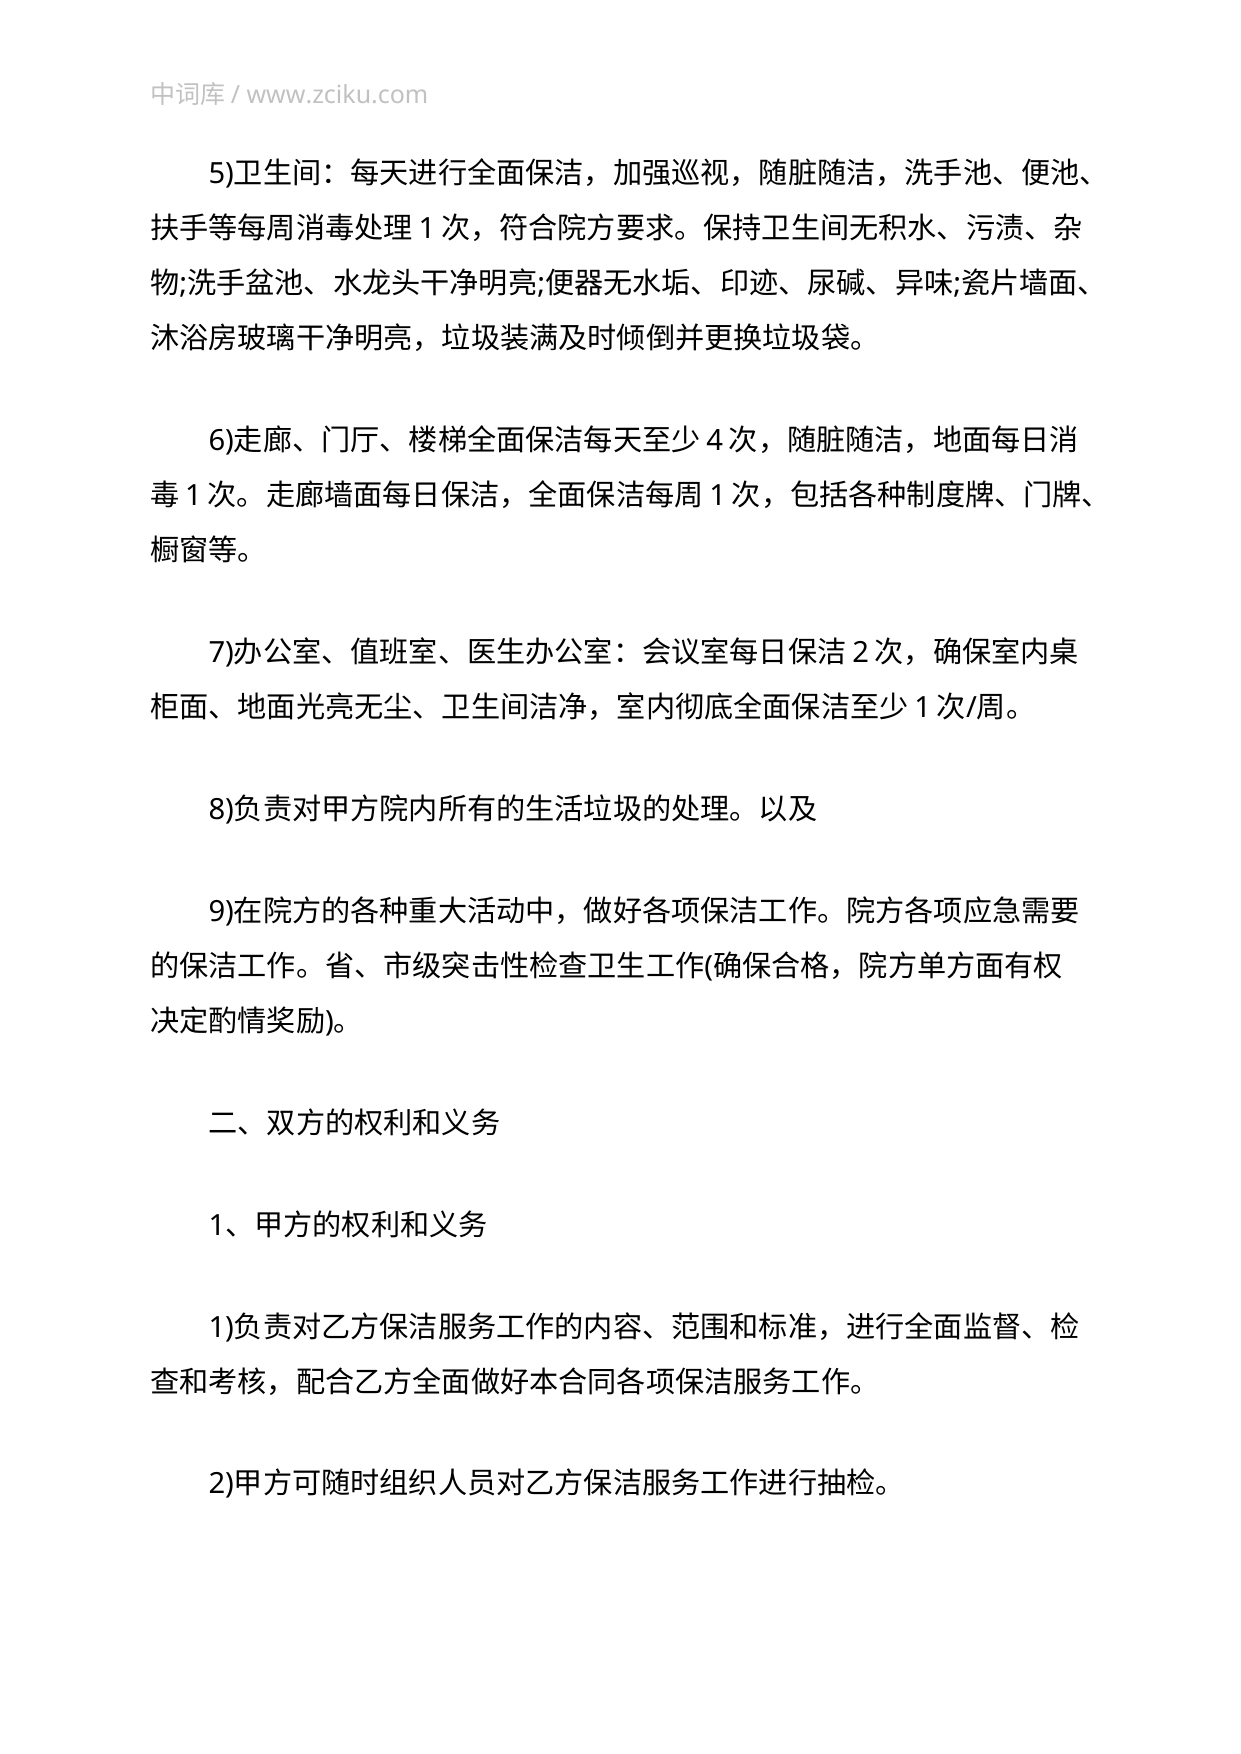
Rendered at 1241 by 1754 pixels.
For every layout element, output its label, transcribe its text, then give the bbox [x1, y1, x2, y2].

text 6)走廊、门厅、楼梯全面保洁每天至少4次，随脏随洁，地面每日消毒1次。走廊墙面每日保洁，全面保洁每周1次，包括各种制度牌、门牌、橱窗等。 [150, 417, 1090, 569]
text 2)甲方可随时组织人员对乙方保洁服务工作进行抽检。 [150, 1460, 1090, 1502]
text 8)负责对甲方院内所有的生活垃圾的处理。以及 [150, 786, 1090, 828]
text 1)负责对乙方保洁服务工作的内容、范围和标准，进行全面监督、检查和考核，配合乙方全面做好本合同各项保洁服务工作。 [150, 1303, 1090, 1401]
text 9)在院方的各种重大活动中，做好各项保洁工作。院方各项应急需要的保洁工作。省、市级突击性检查卫生工作(确保合格，院方单方面有权决定酌情奖励)。 [150, 887, 1090, 1040]
text 二、双方的权利和义务 [150, 1099, 1090, 1142]
text 1、甲方的权利和义务 [150, 1201, 1090, 1244]
text 5)卫生间：每天进行全面保洁，加强巡视，随脏随洁，洗手池、便池、扶手等每周消毒处理1次，符合院方要求。保持卫生间无积水、污渍、杂物;洗手盆池、水龙头干净明亮;便器无水垢、印迹、尿碱、异味;瓷片墙面、沐浴房玻璃干净明亮，垃圾装满及时倾倒并更换垃圾袋。 [150, 150, 1090, 357]
text 7)办公室、值班室、医生办公室：会议室每日保洁2次，确保室内桌柜面、地面光亮无尘、卫生间洁净，室内彻底全面保洁至少1次/周。 [150, 628, 1090, 726]
